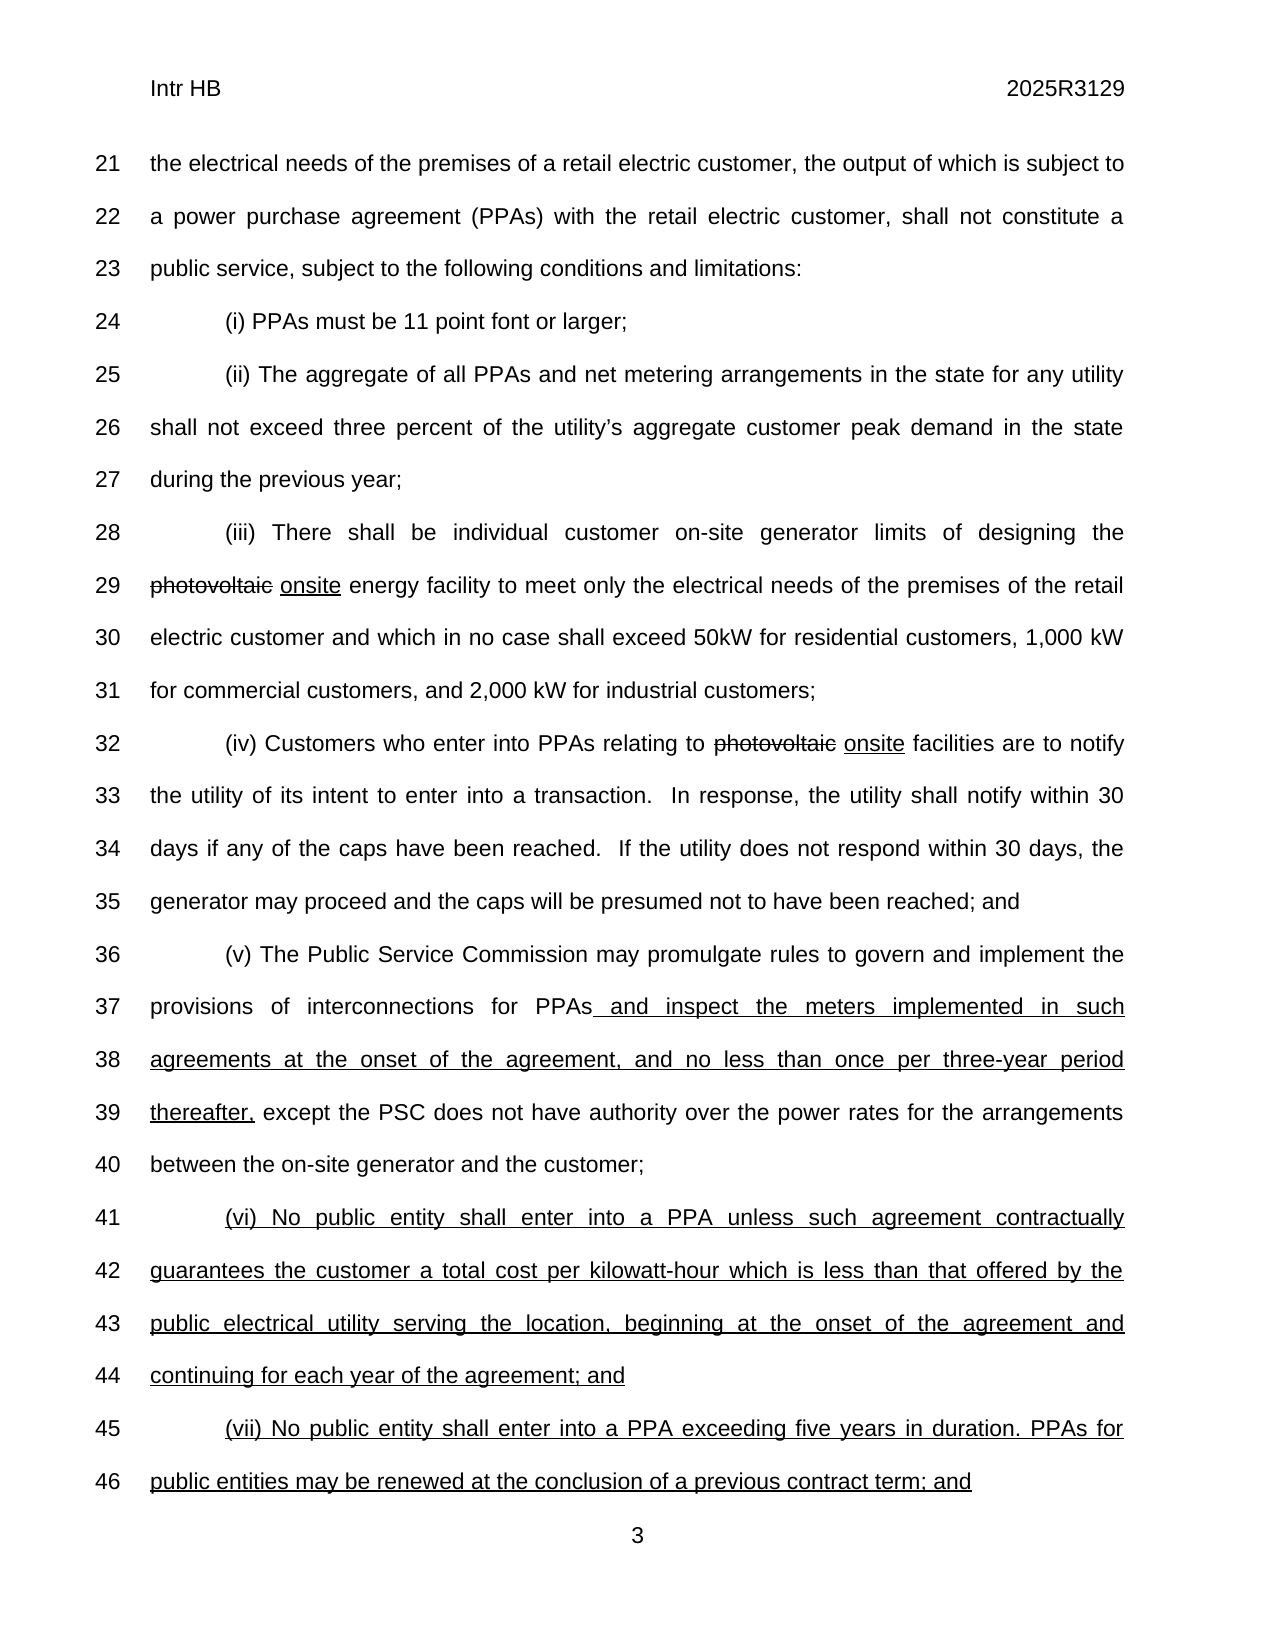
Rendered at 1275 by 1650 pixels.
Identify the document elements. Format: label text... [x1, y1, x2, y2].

text (iv) Customers who enter into PPAs relating to photovoltaic onsite facilities are to notify the utility of its intent to enter into a transaction. In response, the utility shall notify within 30 days if any of the caps have been reached. If the utility does not respond within 30 days, the generator may proceed and the caps will be presumed not to have been reached; and [150, 730, 1125, 914]
text (ii) The aggregate of all PPAs and net metering arrangements in the state for any utility shall not exceed three percent of the utility’s aggregate customer peak demand in the state during the previous year; [150, 361, 1125, 493]
text (iii) There shall be individual customer on-site generator limits of designing the photovoltaic onsite energy facility to meet only the electrical needs of the premises of the retail electric customer and which in no case shall exceed 50kW for residential customers, 1,000 kW for commercial customers, and 2,000 kW for industrial customers; [150, 519, 1125, 703]
text (i) PPAs must be 11 point font or larger; [150, 308, 1125, 334]
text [150, 150, 1125, 282]
text (v) The Public Service Commission may promulgate rules to govern and implement the provisions of interconnections for PPAs and inspect the meters implemented in such agreements at the onset of the agreement, and no less than once per three-year period thereafter, except the PSC does not have authority over the power rates for the arrangements between the on-site generator and the customer; [150, 941, 1125, 1069]
text (vii) No public entity shall enter into a PPA exceeding five years in duration. PPAs for public entities may be renewed at the conclusion of a previous contract term; and [150, 1415, 1125, 1494]
text (vi) No public entity shall enter into a PPA unless such agreement contractually guarantees the customer a total cost per kilowatt-hour which is less than that offered by the public electrical utility serving the location, beginning at the onset of the agreement and continuing for each year of the agreement; and [150, 1204, 1125, 1332]
text (v) The Public Service Commission may promulgate rules to govern and implement the provisions of interconnections for PPAs and inspect the meters implemented in such agreements at the onset of the agreement, and no less than once per three-year period thereafter, except the PSC does not have authority over the power rates for the arrangements between the on-site generator and the customer; [150, 1070, 1125, 1178]
text (vi) No public entity shall enter into a PPA unless such agreement contractually guarantees the customer a total cost per kilowatt-hour which is less than that offered by the public electrical utility serving the location, beginning at the onset of the agreement and continuing for each year of the agreement; and [150, 1334, 1125, 1389]
